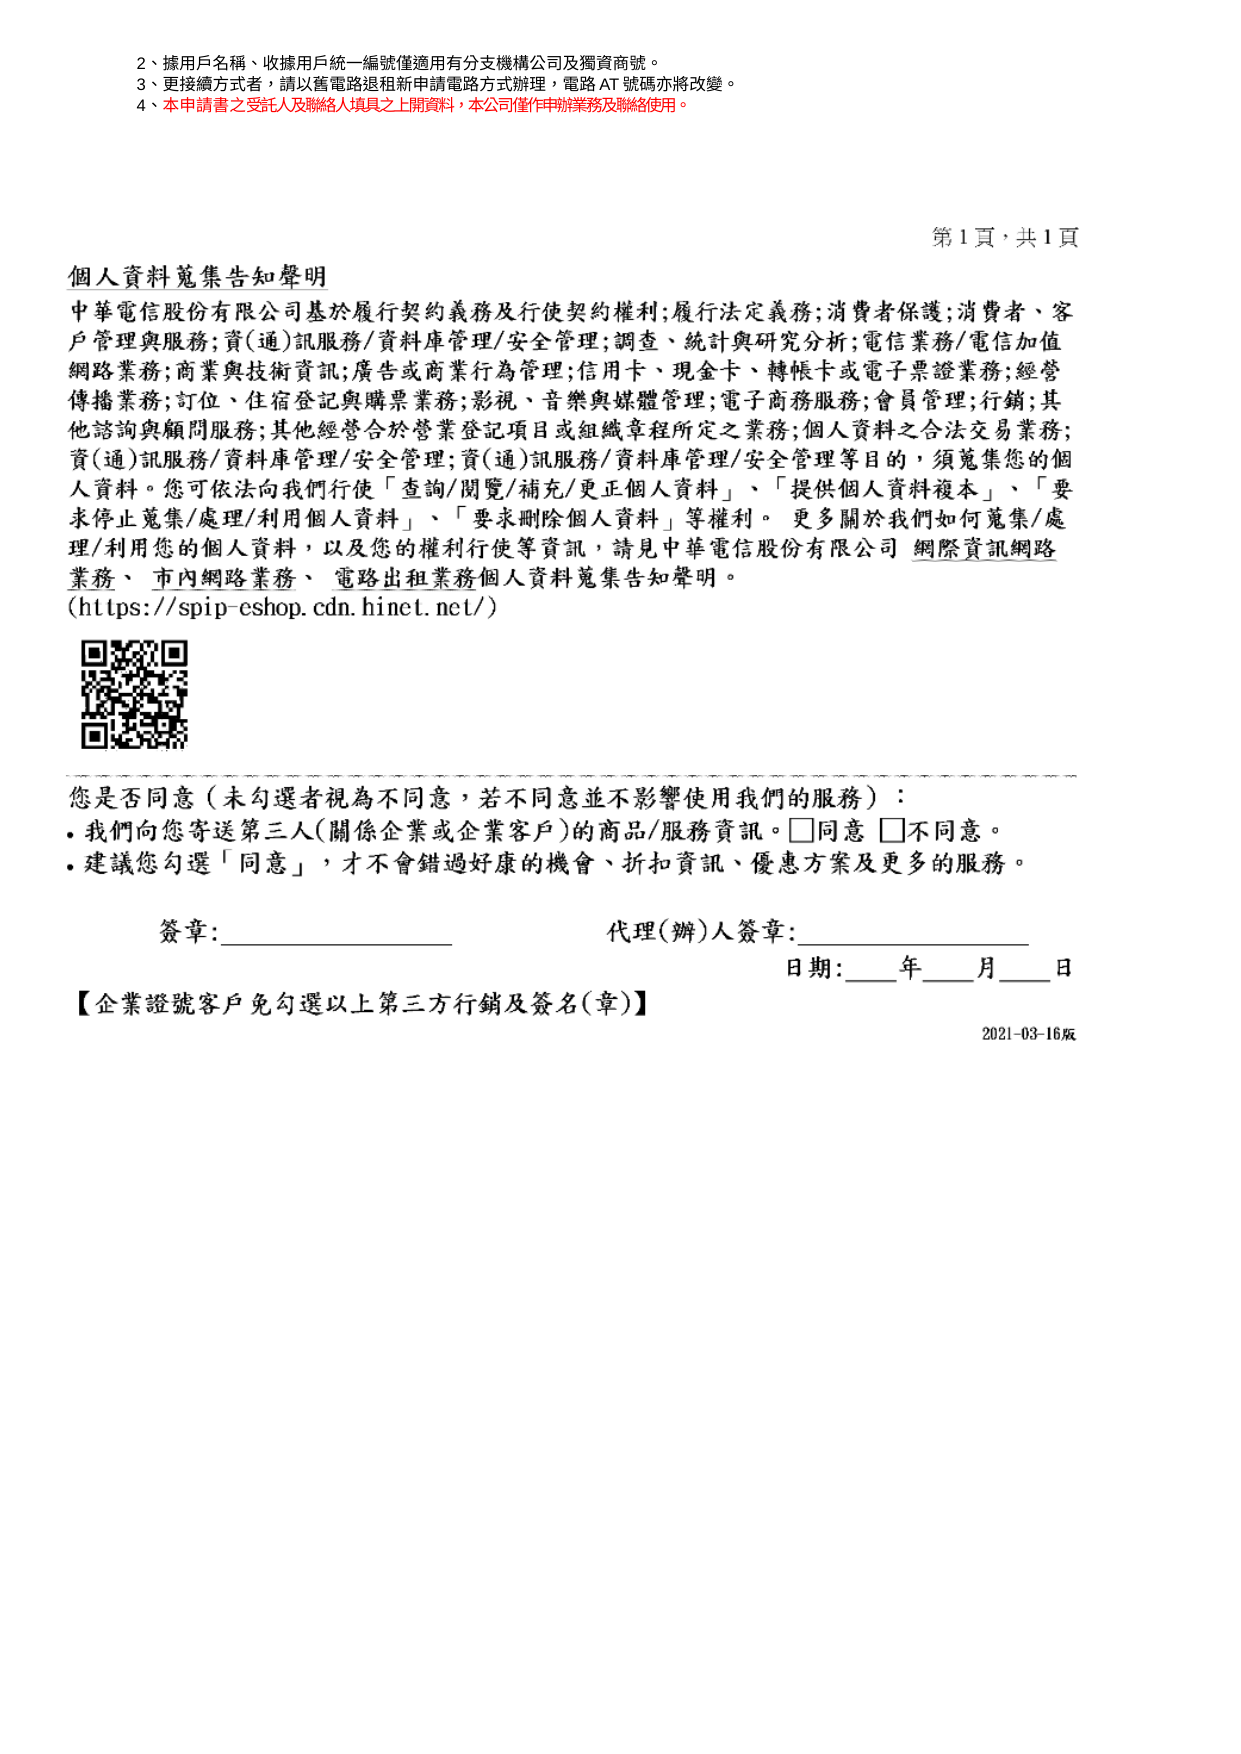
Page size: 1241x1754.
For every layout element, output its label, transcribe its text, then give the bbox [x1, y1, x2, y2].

picture [53, 226, 1110, 1048]
text 2、據用戶名稱、收據用戶統一編號僅適用有分支機構公司及獨資商號。 [53, 53, 1187, 74]
text 4、本申請書之受託人及聯絡人填具之上開資料，本公司僅作申辦業務及聯絡使用。 [53, 95, 1187, 116]
text 3、更接續方式者，請以舊電路退租新申請電路方式辦理，電路AT號碼亦將改變。 [53, 74, 1187, 95]
